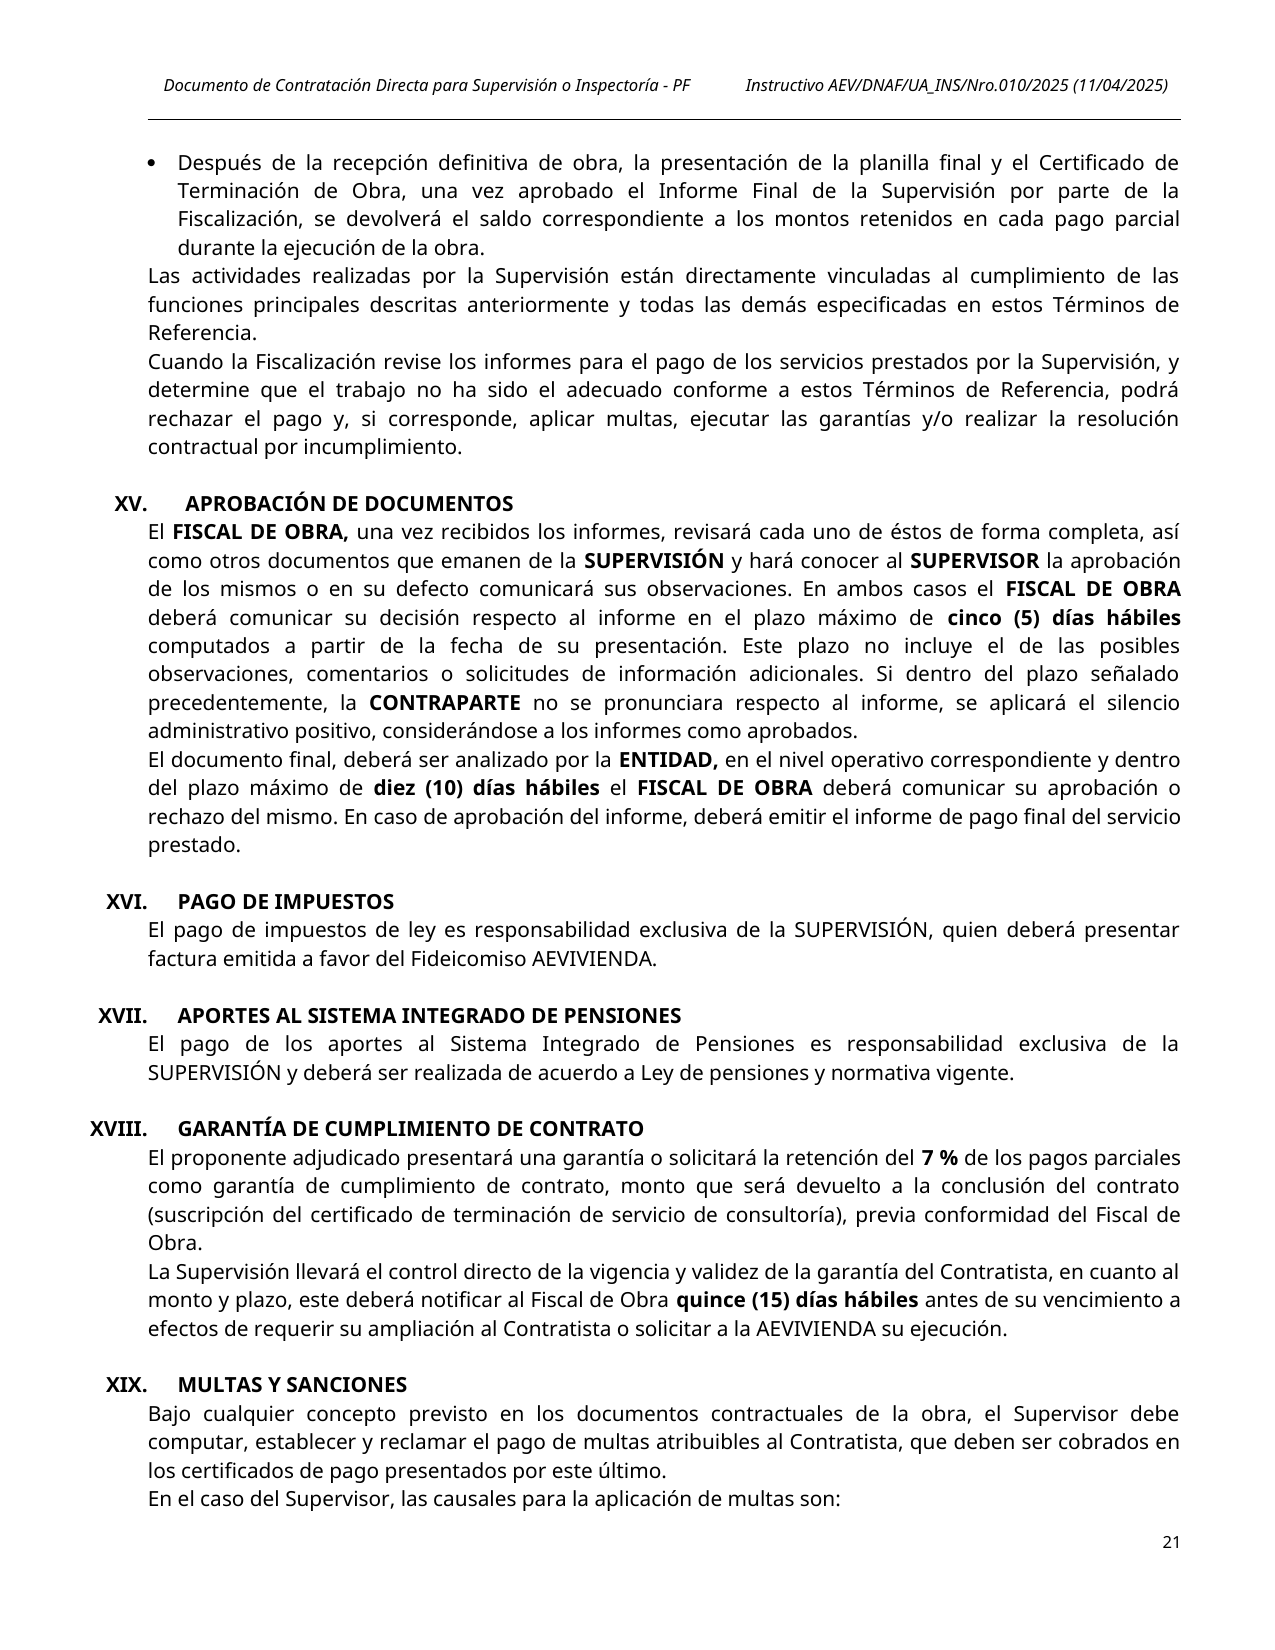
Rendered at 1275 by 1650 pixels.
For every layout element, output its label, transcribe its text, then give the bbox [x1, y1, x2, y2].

list MULTAS Y SANCIONES [148, 1371, 1181, 1399]
text En el caso del Supervisor, las causales para la aplicación de multas son: [148, 1484, 1181, 1513]
text El documento final, deberá ser analizado por la ENTIDAD, en el nivel operativo correspondiente y dentro del plazo máximo de diez (10) días hábiles el FISCAL DE OBRA deberá comunicar su aprobación o rechazo del mismo. En caso de aprobación del informe, deberá emitir el informe de pago final del servicio prestado. [148, 745, 1181, 859]
text Bajo cualquier concepto previsto en los documentos contractuales de la obra, el Supervisor debe computar, establecer y reclamar el pago de multas atribuibles al Contratista, que deben ser cobrados en los certificados de pago presentados por este último. [148, 1399, 1181, 1484]
text El pago de los aportes al Sistema Integrado de Pensiones es responsabilidad exclusiva de la SUPERVISIÓN y deberá ser realizada de acuerdo a Ley de pensiones y normativa vigente. [148, 1029, 1181, 1086]
text La Supervisión llevará el control directo de la vigencia y validez de la garantía del Contratista, en cuanto al monto y plazo, este deberá notificar al Fiscal de Obra quince (15) días hábiles antes de su vencimiento a efectos de requerir su ampliación al Contratista o solicitar a la AEVIVIENDA su ejecución. [148, 1257, 1181, 1342]
list PAGO DE IMPUESTOS [148, 887, 1181, 916]
text Las actividades realizadas por la Supervisión están directamente vinculadas al cumplimiento de las funciones principales descritas anteriormente y todas las demás especificadas en estos Términos de Referencia. [148, 261, 1181, 347]
text El proponente adjudicado presentará una garantía o solicitará la retención del 7 % de los pagos parciales como garantía de cumplimiento de contrato, monto que será devuelto a la conclusión del contrato (suscripción del certificado de terminación de servicio de consultoría), previa conformidad del Fiscal de Obra. [148, 1143, 1181, 1257]
text Cuando la Fiscalización revise los informes para el pago de los servicios prestados por la Supervisión, y determine que el trabajo no ha sido el adecuado conforme a estos Términos de Referencia, podrá rechazar el pago y, si corresponde, aplicar multas, ejecutar las garantías y/o realizar la resolución contractual por incumplimiento. [148, 347, 1181, 461]
list APORTES AL SISTEMA INTEGRADO DE PENSIONES [148, 1001, 1181, 1029]
text El pago de impuestos de ley es responsabilidad exclusiva de la SUPERVISIÓN, quien deberá presentar factura emitida a favor del Fideicomiso AEVIVIENDA. [148, 916, 1181, 972]
text El FISCAL DE OBRA, una vez recibidos los informes, revisará cada uno de éstos de forma completa, así como otros documentos que emanen de la SUPERVISIÓN y hará conocer al SUPERVISOR la aprobación de los mismos o en su defecto comunicará sus observaciones. En ambos casos el FISCAL DE OBRA deberá comunicar su decisión respecto al informe en el plazo máximo de cinco (5) días hábiles computados a partir de la fecha de su presentación. Este plazo no incluye el de las posibles observaciones, comentarios o solicitudes de información adicionales. Si dentro del plazo señalado precedentemente, la CONTRAPARTE no se pronunciara respecto al informe, se aplicará el silencio administrativo positivo, considerándose a los informes como aprobados. [148, 517, 1181, 745]
list APROBACIÓN DE DOCUMENTOS [148, 489, 1181, 517]
list GARANTÍA DE CUMPLIMIENTO DE CONTRATO [148, 1114, 1181, 1143]
list Después de la recepción definitiva de obra, la presentación de la planilla final y el Certificado de Terminación de Obra, una vez aprobado el Informe Final de la Supervisión por parte de la Fiscalización, se devolverá el saldo correspondiente a los montos retenidos en cada pago parcial durante la ejecución de la obra. [148, 148, 1181, 261]
